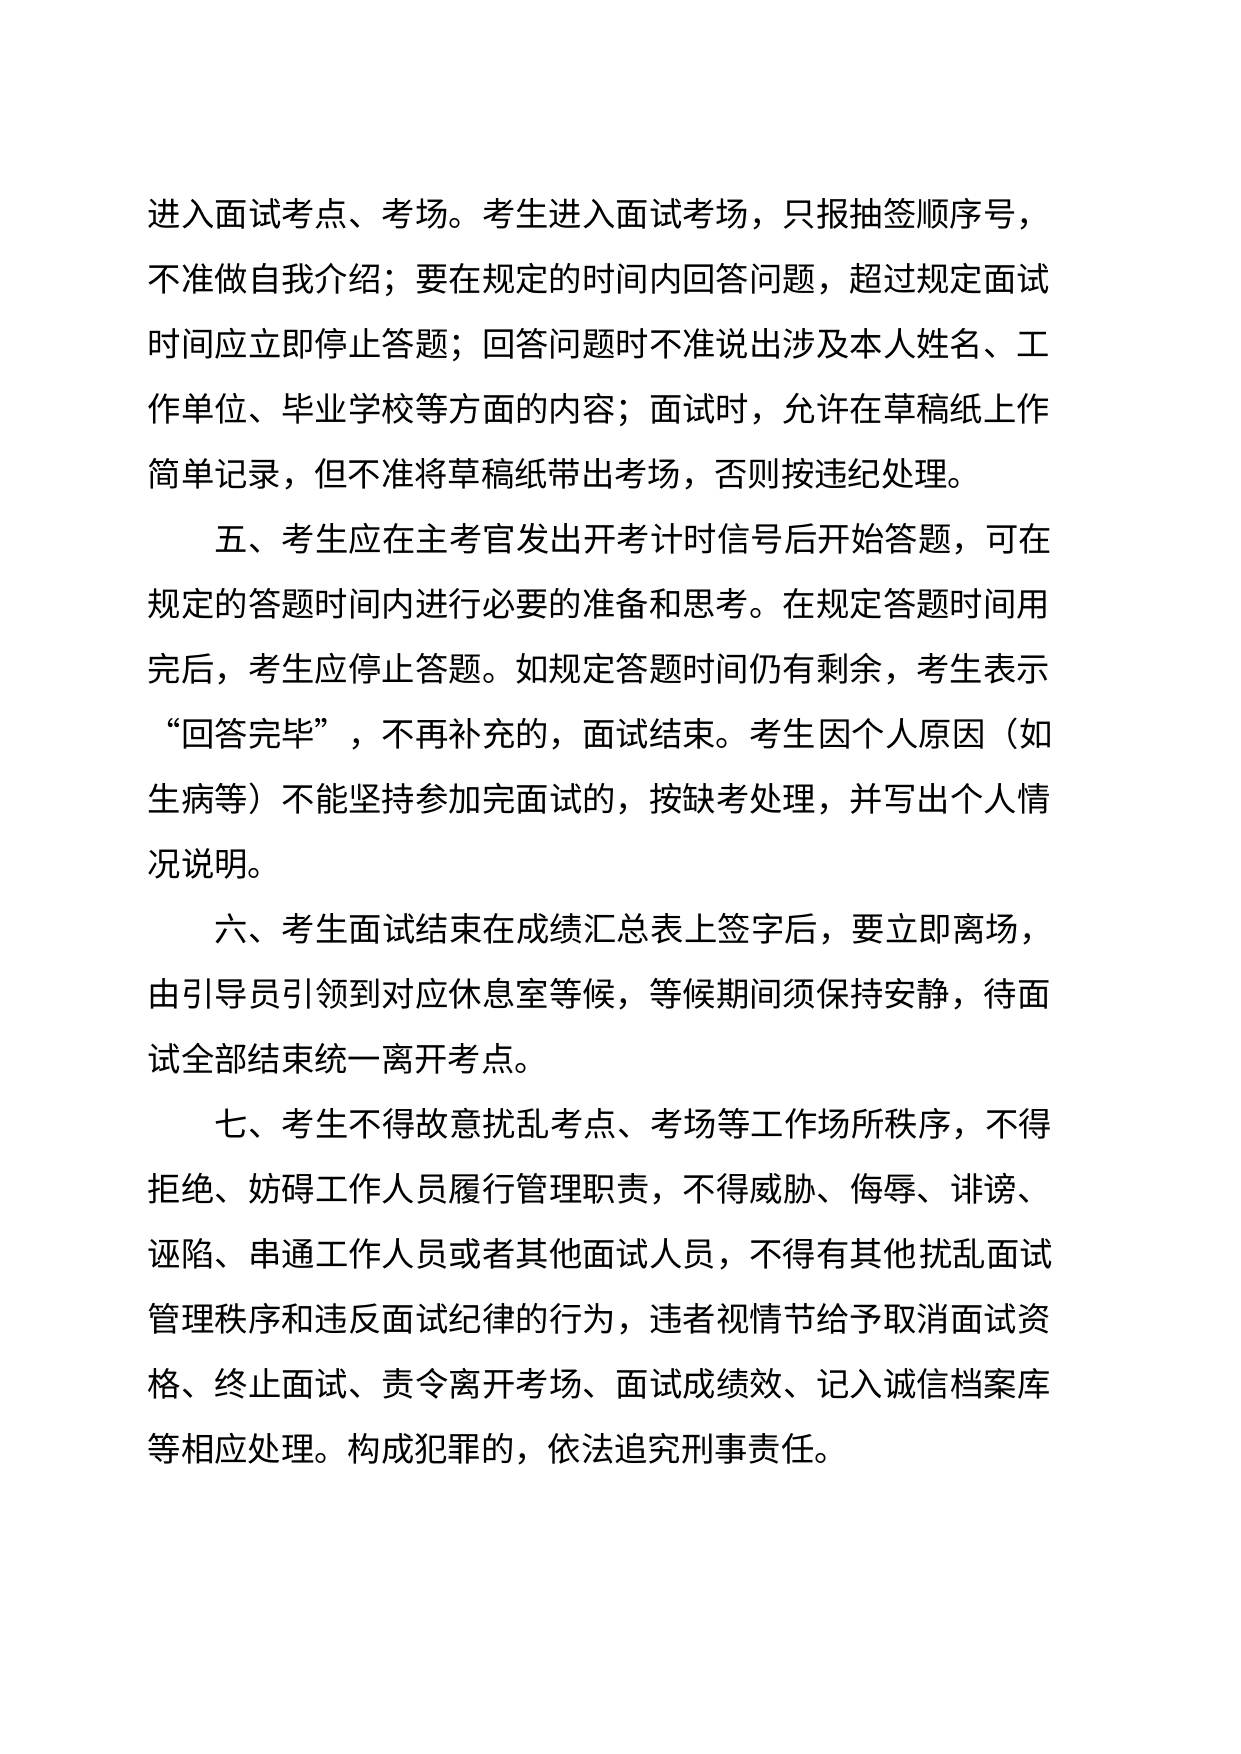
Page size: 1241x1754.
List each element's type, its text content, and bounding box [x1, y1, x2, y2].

text 六、考生面试结束在成绩汇总表上签字后，要立即离场，由引导员引领到对应休息室等候，等候期间须保持安静，待面试全部结束统一离开考点。 [148, 895, 1053, 1090]
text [148, 180, 1053, 505]
text 五、考生应在主考官发出开考计时信号后开始答题，可在规定的答题时间内进行必要的准备和思考。在规定答题时间用完后，考生应停止答题。如规定答题时间仍有剩余，考生表示“回答完毕”，不再补充的，面试结束。考生因个人原因（如生病等）不能坚持参加完面试的，按缺考处理，并写出个人情况说明。 [148, 505, 1053, 895]
text 七、考生不得故意扰乱考点、考场等工作场所秩序，不得拒绝、妨碍工作人员履行管理职责，不得威胁、侮辱、诽谤、诬陷、串通工作人员或者其他面试人员，不得有其他扰乱面试管理秩序和违反面试纪律的行为，违者视情节给予取消面试资格、终止面试、责令离开考场、面试成绩效、记入诚信档案库等相应处理。构成犯罪的，依法追究刑事责任。 [148, 1090, 1053, 1480]
